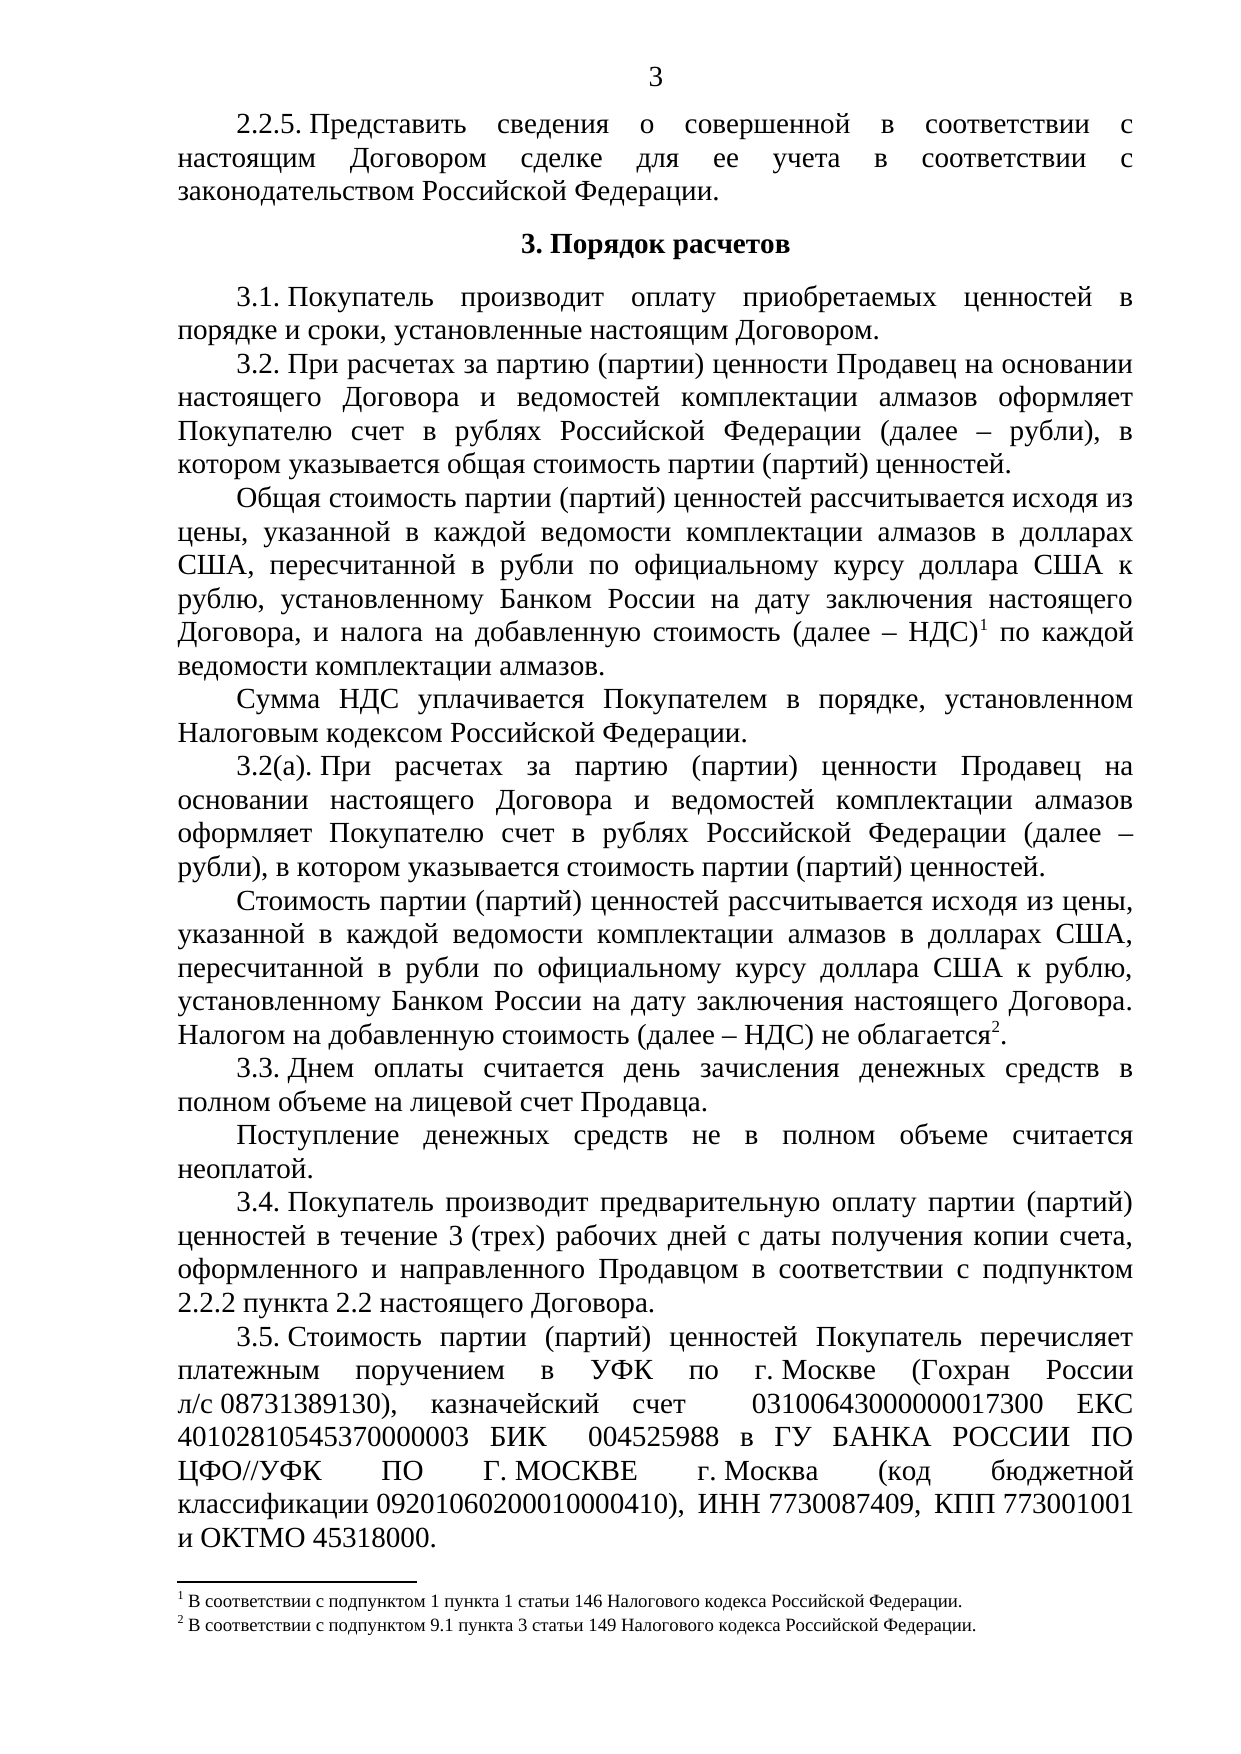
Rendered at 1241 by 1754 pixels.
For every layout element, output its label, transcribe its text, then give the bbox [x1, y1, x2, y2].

text Поступление денежных средств не в полном объеме считается неоплатой. [177, 1117, 1134, 1184]
text 3.5. Стоимость партии (партий) ценностей Покупатель перечисляет платежным поручением в УФК по г. Москве (Гохран России л/с 08731389130), казначейский счет 03100643000000017300 ЕКС 40102810545370000003 БИК 004525988 в ГУ БАНКА РОССИИ ПО ЦФО//УФК ПО Г. МОСКВЕ г. Москва (код бюджетной классификации 09201060200010000410), ИНН 7730087409, КПП 773001001 и ОКТМО 45318000. [177, 1319, 1134, 1553]
text 3.4. Покупатель производит предварительную оплату партии (партий) ценностей в течение 3 (трех) рабочих дней с даты получения копии счета, оформленного и направленного Продавцом в соответствии с подпунктом 2.2.2 пункта 2.2 настоящего Договора. [177, 1184, 1134, 1319]
text 3.2. При расчетах за партию (партии) ценности Продавец на основании настоящего Договора и ведомостей комплектации алмазов оформляет Покупателю счет в рублях Российской Федерации (далее – рубли), в котором указывается общая стоимость партии (партий) ценностей. [177, 346, 1134, 480]
text 3.2(а). При расчетах за партию (партии) ценности Продавец на основании настоящего Договора и ведомостей комплектации алмазов оформляет Покупателю счет в рублях Российской Федерации (далее – рубли), в котором указывается стоимость партии (партий) ценностей. [177, 748, 1134, 883]
text 3.3. Днем оплаты считается день зачисления денежных средств в полном объеме на лицевой счет Продавца. [177, 1050, 1134, 1117]
text 2.2.5. Представить сведения о совершенной в соответствии с настоящим Договором сделке для ее учета в соответствии с законодательством Российской Федерации. [177, 106, 1134, 207]
text Стоимость партии (партий) ценностей рассчитывается исходя из цены, указанной в каждой ведомости комплектации алмазов в долларах США, пересчитанной в рубли по официальному курсу доллара США к рублю, установленному Банком России на дату заключения настоящего Договора. Налогом на добавленную стоимость (далее – НДС) не облагается. [177, 883, 1134, 1050]
text Сумма НДС уплачивается Покупателем в порядке, установленном Налоговым кодексом Российской Федерации. [177, 681, 1134, 748]
text 3.1. Покупатель производит оплату приобретаемых ценностей в порядке и сроки, установленные настоящим Договором. [177, 279, 1134, 346]
text Общая стоимость партии (партий) ценностей рассчитывается исходя из цены, указанной в каждой ведомости комплектации алмазов в долларах США, пересчитанной в рубли по официальному курсу доллара США к рублю, установленному Банком России на дату заключения настоящего Договора, и налога на добавленную стоимость (далее – НДС) по каждой ведомости комплектации алмазов. [177, 480, 1134, 681]
text 3. Порядок расчетов [177, 226, 1134, 260]
